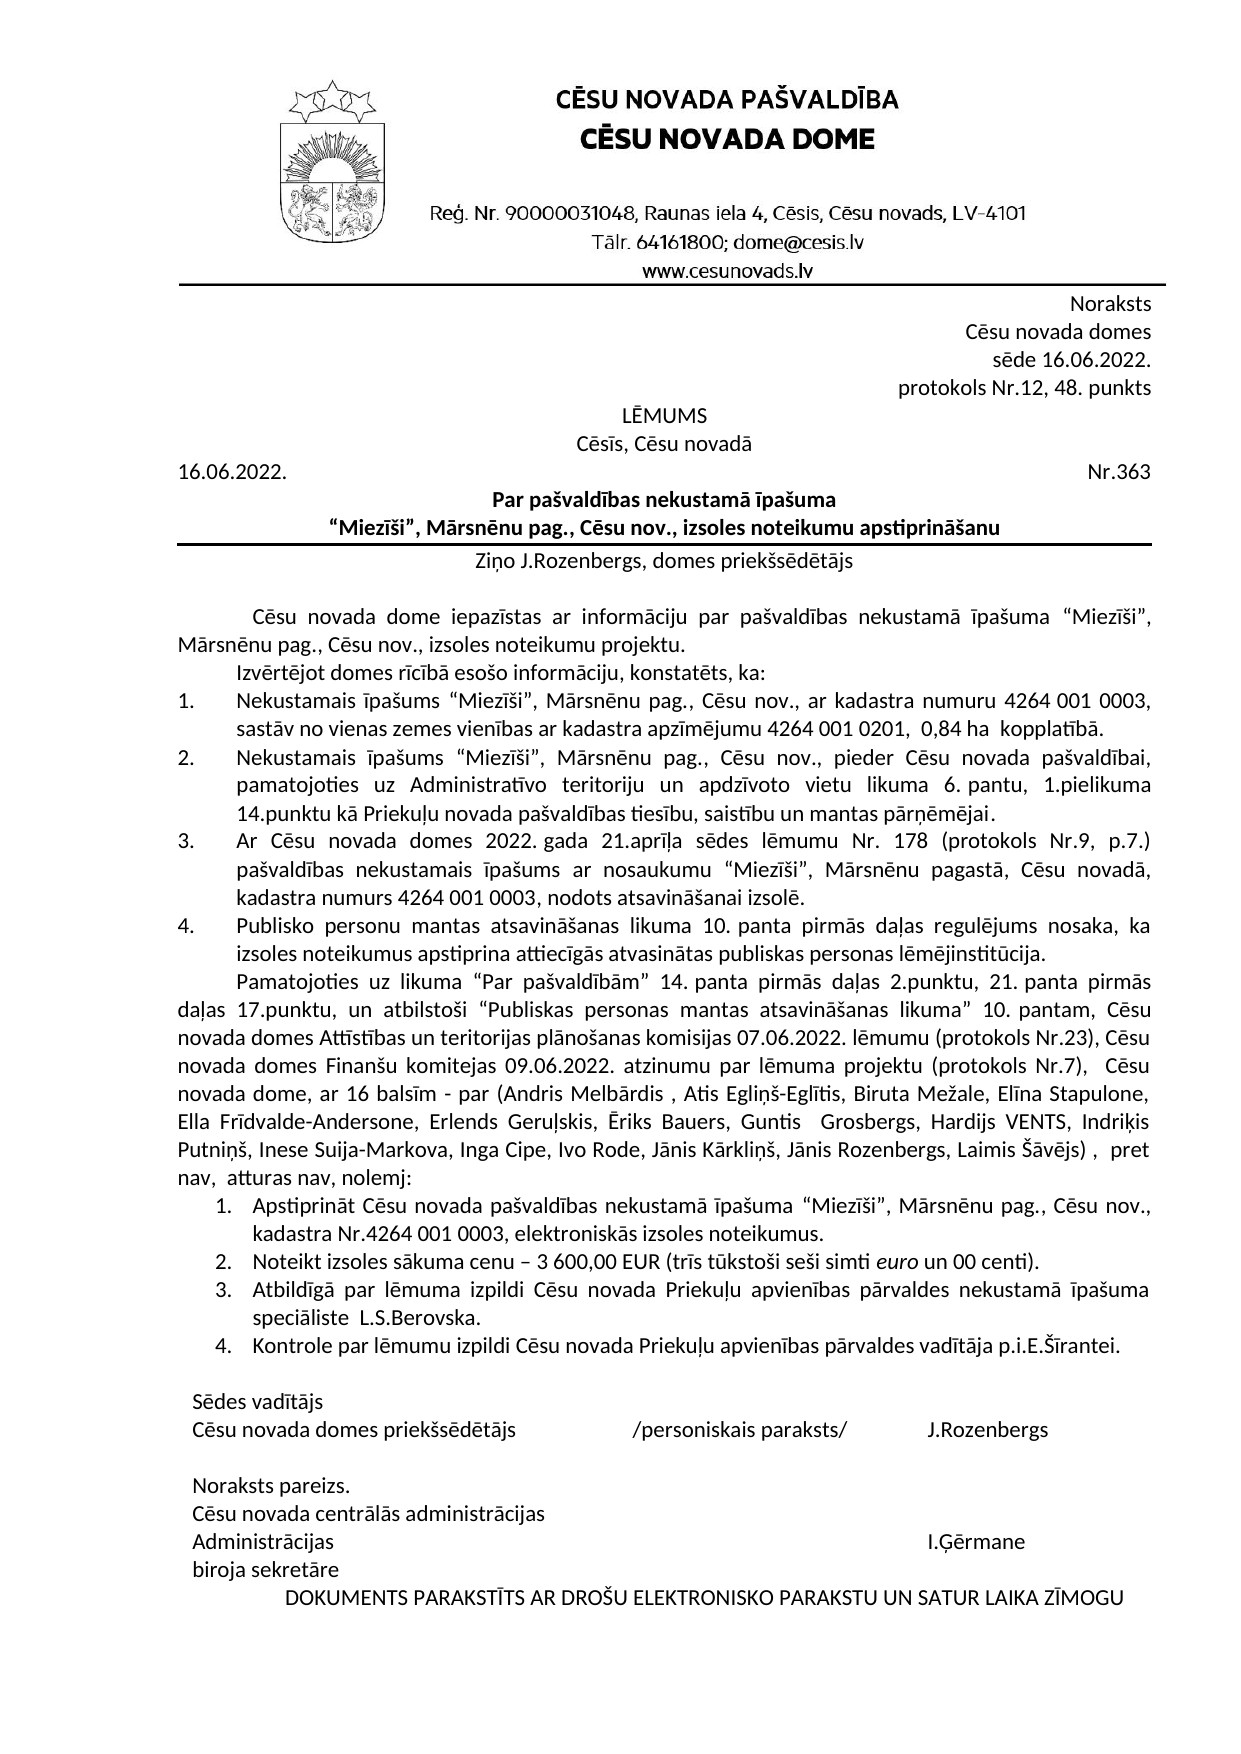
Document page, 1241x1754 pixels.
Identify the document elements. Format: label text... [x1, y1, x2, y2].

text “Miezīši”, Mārsnēnu pag., Cēsu nov., izsoles noteikumu apstiprināšanu [177, 513, 1152, 543]
text 16.06.2022. Nr.363 [177, 457, 1152, 485]
list Apstiprināt Cēsu novada pašvaldības nekustamā īpašuma “Miezīši”, Mārsnēnu pag., Cēsu nov., kadastra Nr.4264 001 0003, elektroniskās izsoles noteikumus. [215, 1191, 1152, 1247]
list DOKUMENTS PARAKSTĪTS AR DROŠU ELEKTRONISKO PARAKSTU UN SATUR LAIKA ZĪMOGU [258, 1583, 1152, 1611]
text Noraksts [177, 289, 1152, 317]
list biroja sekretāre [192, 1555, 1152, 1583]
text sēde 16.06.2022. [177, 345, 1152, 373]
list Sēdes vadītājs [192, 1387, 1152, 1415]
list Cēsu novada centrālās administrācijas [192, 1499, 1152, 1527]
list Nekustamais īpašums “Miezīši”, Mārsnēnu pag., Cēsu nov., pieder Cēsu novada pašvaldībai, pamatojoties uz Administratīvo teritoriju un apdzīvoto vietu likuma 6. pantu, 1.pielikuma 14.punktu kā Priekuļu novada pašvaldības tiesību, saistību un mantas pārņēmējai. [177, 743, 1152, 827]
list Publisko personu mantas atsavināšanas likuma 10. panta pirmās daļas regulējums nosaka, ka izsoles noteikumus apstiprina attiecīgās atvasinātas publiskas personas lēmējinstitūcija. [177, 911, 1152, 967]
list Nekustamais īpašums “Miezīši”, Mārsnēnu pag., Cēsu nov., ar kadastra numuru 4264 001 0003, sastāv no vienas zemes vienības ar kadastra apzīmējumu 4264 001 0201, 0,84 ha kopplatībā. [177, 687, 1152, 743]
list Kontrole par lēmumu izpildi Cēsu novada Priekuļu apvienības pārvaldes vadītāja p.i.E.Šīrantei. [215, 1331, 1152, 1359]
text Izvērtējot domes rīcībā esošo informāciju, konstatēts, ka: [177, 658, 1152, 687]
picture [177, 73, 1168, 289]
list Cēsu novada domes priekšsēdētājs /personiskais paraksts/ J.Rozenbergs [192, 1415, 1152, 1443]
list Noteikt izsoles sākuma cenu – 3 600,00 EUR (trīs tūkstoši seši simti euro un 00 centi). [215, 1247, 1152, 1275]
text Par pašvaldības nekustamā īpašuma [177, 485, 1152, 513]
list Administrācijas I.Ģērmane [192, 1527, 1152, 1555]
list Noraksts pareizs. [192, 1471, 1152, 1499]
text Ziņo J.Rozenbergs, domes priekšsēdētājs [177, 546, 1152, 574]
text protokols Nr.12, 48. punkts [177, 373, 1152, 401]
text LĒMUMS [177, 401, 1152, 429]
list Ar Cēsu novada domes 2022. gada 21.aprīļa sēdes lēmumu Nr. 178 (protokols Nr.9, p.7.) pašvaldības nekustamais īpašums ar nosaukumu “Miezīši”, Mārsnēnu pagastā, Cēsu novadā, kadastra numurs 4264 001 0003, nodots atsavināšanai izsolē. [177, 827, 1152, 911]
text Cēsu novada dome iepazīstas ar informāciju par pašvaldības nekustamā īpašuma “Miezīši”, Mārsnēnu pag., Cēsu nov., izsoles noteikumu projektu. [177, 602, 1152, 658]
text Pamatojoties uz likuma “Par pašvaldībām” 14. panta pirmās daļas 2.punktu, 21. panta pirmās daļas 17.punktu, un atbilstoši “Publiskas personas mantas atsavināšanas likuma” 10. pantam, Cēsu novada domes Attīstības un teritorijas plānošanas komisijas 07.06.2022. lēmumu (protokols Nr.23), Cēsu novada domes Finanšu komitejas 09.06.2022. atzinumu par lēmuma projektu (protokols Nr.7), Cēsu novada dome, ar 16 balsīm - par (Andris Melbārdis , Atis Egliņš-Eglītis, Biruta Mežale, Elīna Stapulone, Ella Frīdvalde-Andersone, Erlends Geruļskis, Ēriks Bauers, Guntis Grosbergs, Hardijs VENTS, Indriķis Putniņš, Inese Suija-Markova, Inga Cipe, Ivo Rode, Jānis Kārkliņš, Jānis Rozenbergs, Laimis Šāvējs) , pret nav, atturas nav, nolemj: [177, 967, 1152, 1191]
text Cēsīs, Cēsu novadā [177, 429, 1152, 457]
text Cēsu novada domes [177, 317, 1152, 345]
list Atbildīgā par lēmuma izpildi Cēsu novada Priekuļu apvienības pārvaldes nekustamā īpašuma speciāliste L.S.Berovska. [215, 1275, 1152, 1331]
